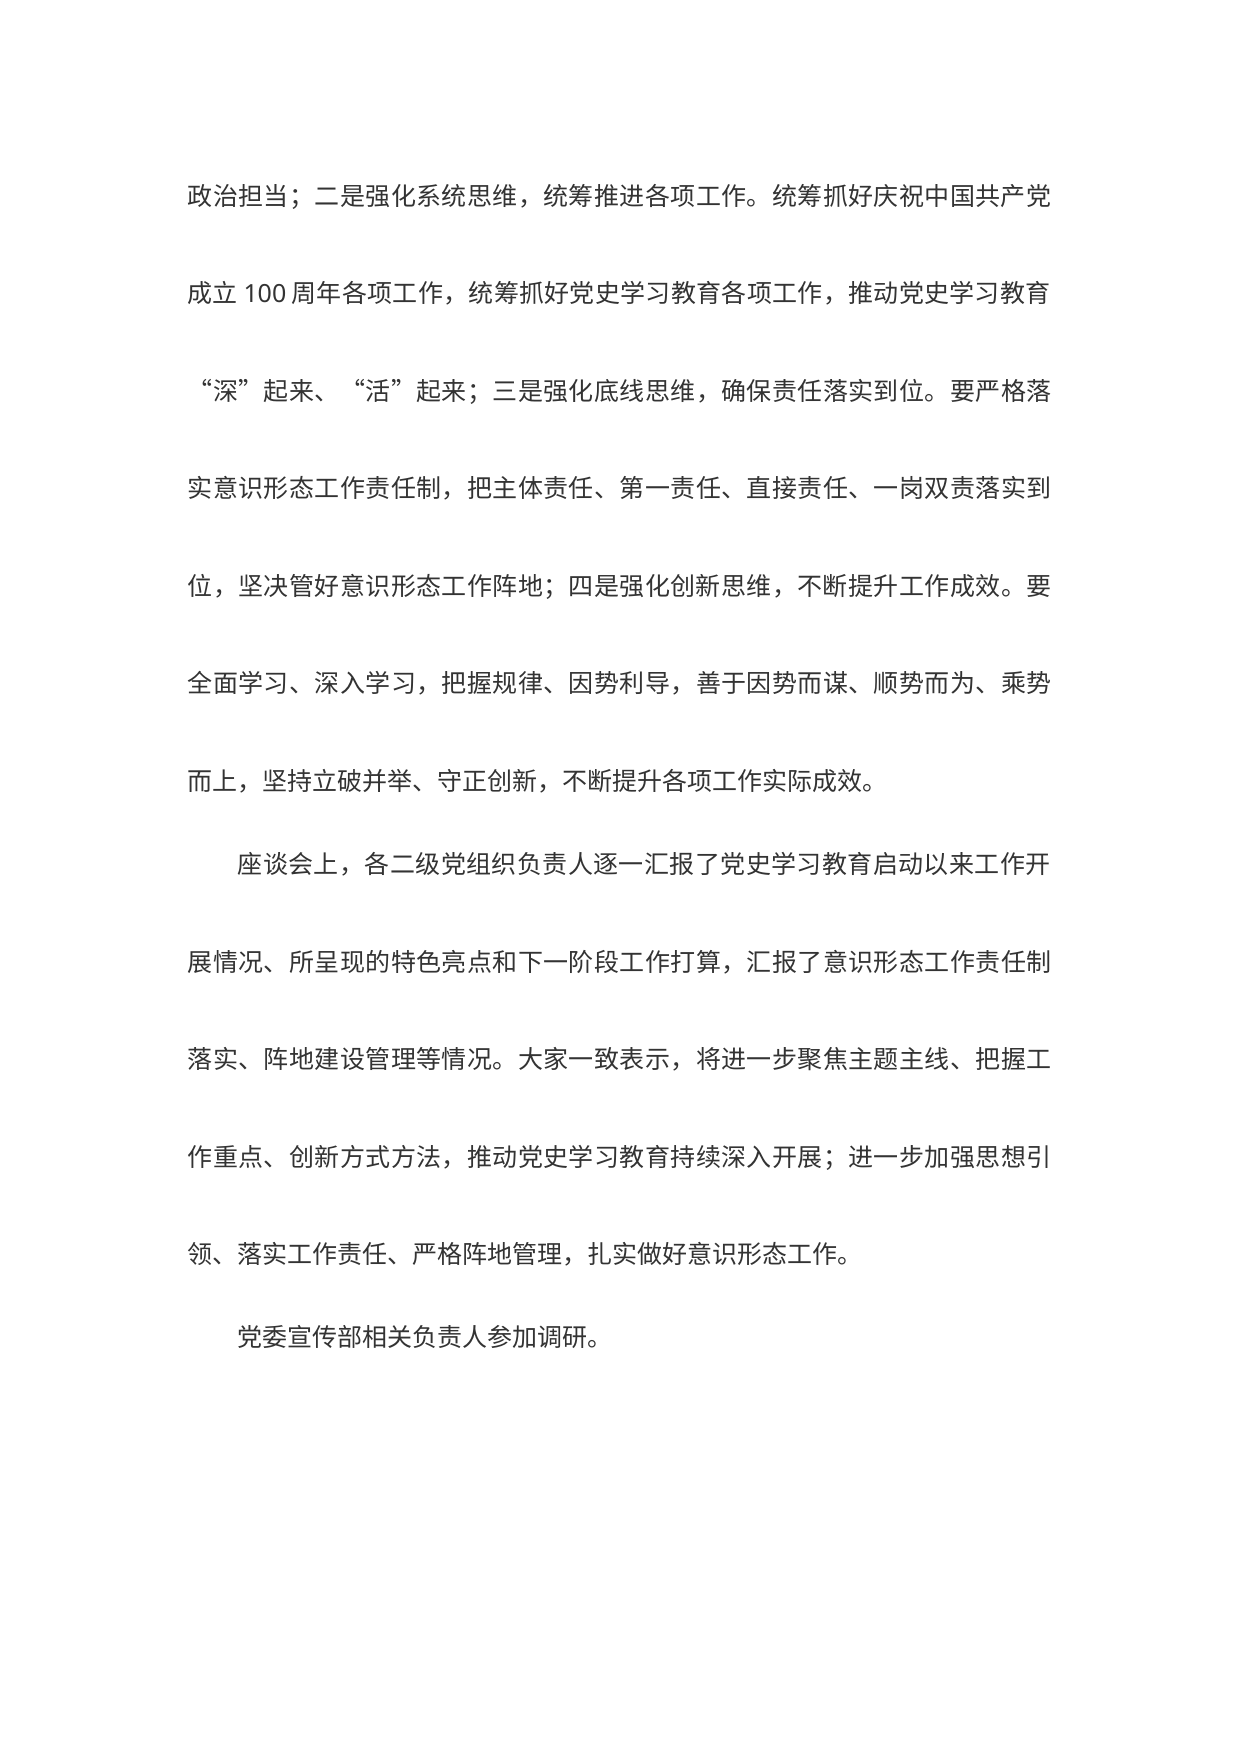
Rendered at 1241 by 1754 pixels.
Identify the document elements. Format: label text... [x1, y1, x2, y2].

text 座谈会上，各二级党组织负责人逐一汇报了党史学习教育启动以来工作开展情况、所呈现的特色亮点和下一阶段工作打算，汇报了意识形态工作责任制落实、阵地建设管理等情况。大家一致表示，将进一步聚焦主题主线、把握工作重点、创新方式方法，推动党史学习教育持续深入开展；进一步加强思想引领、落实工作责任、严格阵地管理，扎实做好意识形态工作。 [187, 830, 1053, 1285]
text 党委宣传部相关负责人参加调研。 [187, 1303, 1053, 1368]
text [187, 162, 1053, 812]
